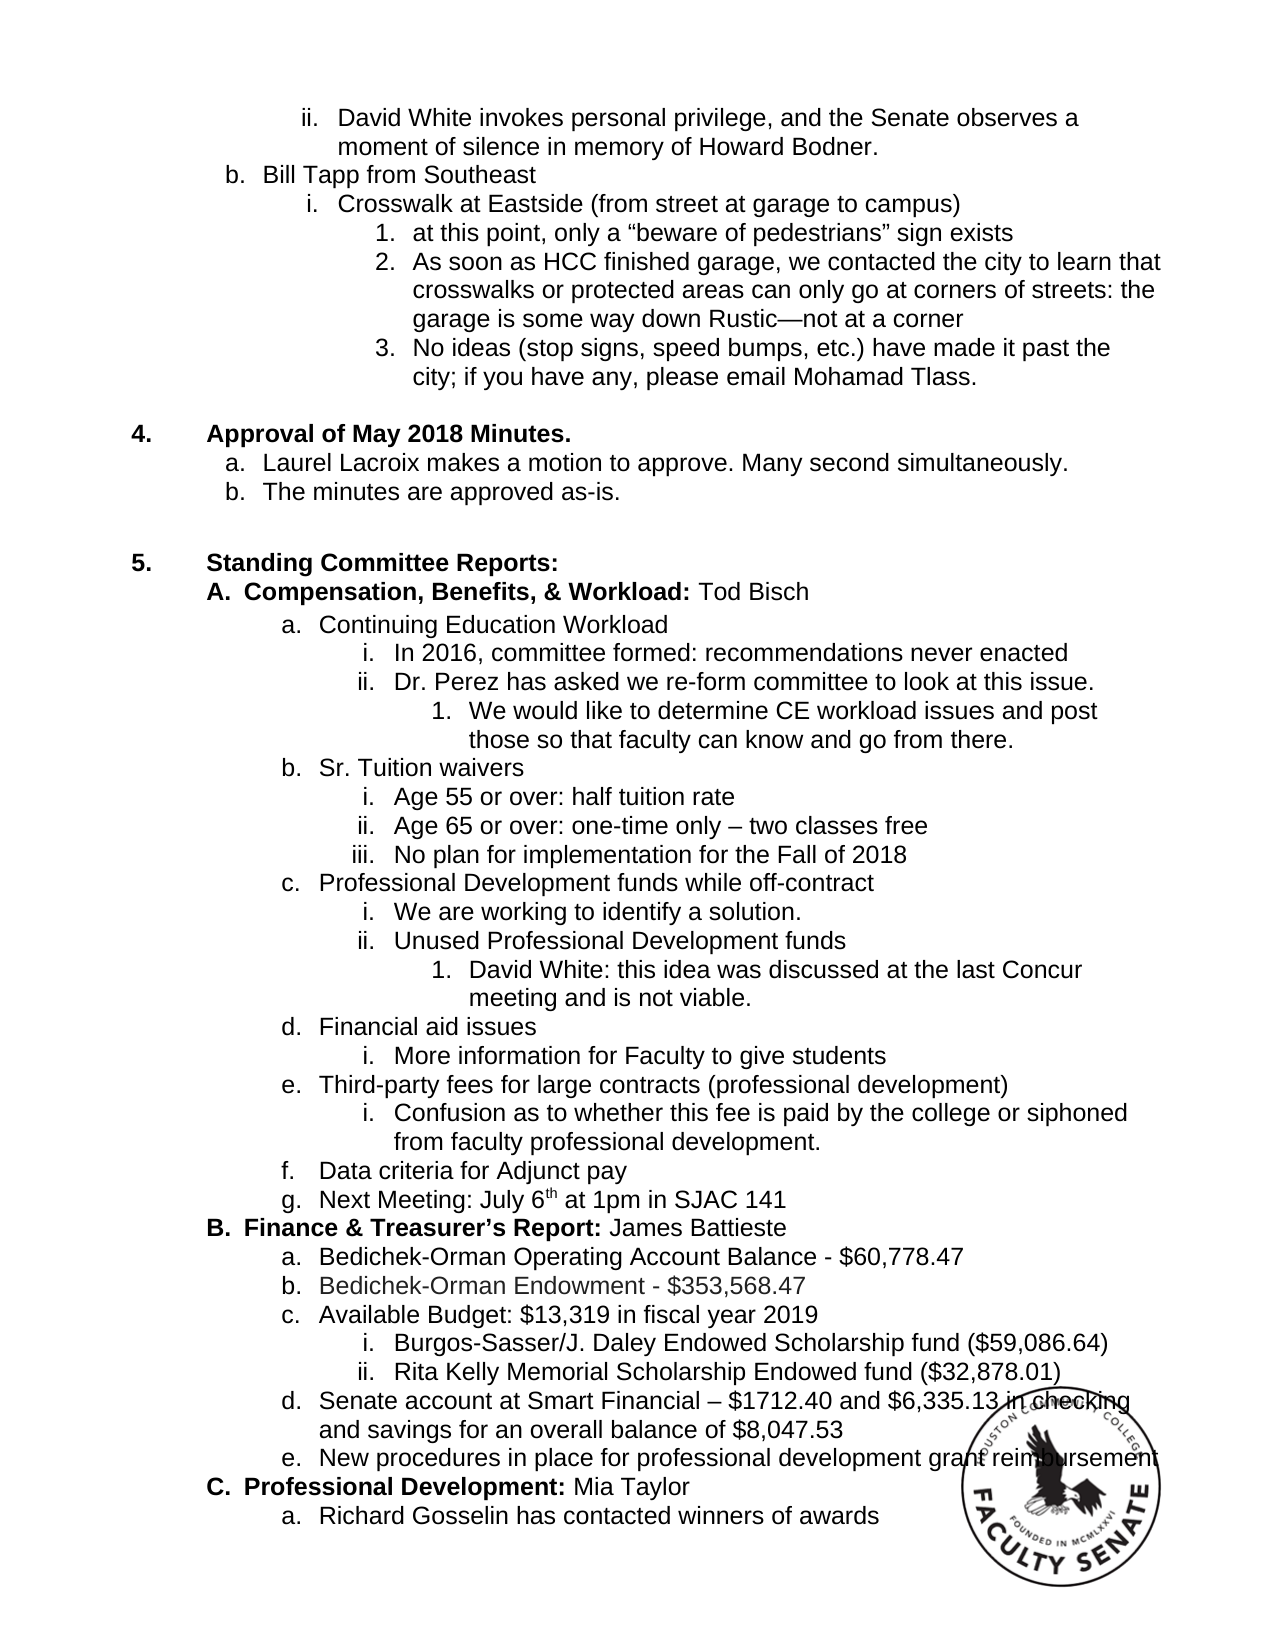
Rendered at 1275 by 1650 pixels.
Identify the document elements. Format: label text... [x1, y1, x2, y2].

list Next Meeting: July 6th at 1pm in SJAC 141 [281, 1185, 1162, 1213]
list Sr. Tuition waivers [281, 753, 1162, 782]
list at this point, only a “beware of pedestrians” sign exists [375, 218, 1162, 247]
list Bill Tapp from Southeast [225, 161, 1162, 189]
list We would like to determine CE workload issues and post those so that faculty can know and go from there. [431, 696, 1162, 753]
list Standing Committee Reports: [131, 548, 1162, 577]
list Financial aid issues [281, 1012, 1162, 1041]
list Burgos-Sasser/J. Daley Endowed Scholarship fund ($59,086.64) [375, 1328, 1162, 1357]
list Confusion as to whether this fee is paid by the college or siphoned from faculty professional development. [375, 1098, 1162, 1156]
list David White invokes personal privilege, and the Senate observes a moment of silence in memory of Howard Bodner. [319, 103, 1162, 161]
list Bedichek-Orman Operating Account Balance - $60,778.47 [281, 1242, 1162, 1271]
list In 2016, committee formed: recommendations never enacted [375, 638, 1162, 667]
list Available Budget: $13,319 in fiscal year 2019 [281, 1300, 1162, 1328]
list Dr. Perez has asked we re-form committee to look at this issue. [375, 667, 1162, 696]
list No plan for implementation for the Fall of 2018 [375, 840, 1162, 868]
list The minutes are approved as-is. [225, 477, 1162, 506]
list New procedures in place for professional development grant reimbursement [281, 1443, 1162, 1472]
list No ideas (stop signs, speed bumps, etc.) have made it past the city; if you have any, please email Mohamad Tlass. [375, 333, 1162, 391]
list David White: this idea was discussed at the last Concur meeting and is not viable. [431, 955, 1162, 1012]
list Third-party fees for large contracts (professional development) [281, 1070, 1162, 1098]
list Crosswalk at Eastside (from street at garage to campus) [319, 189, 1162, 218]
picture [961, 1530, 1162, 1588]
list Compensation, Benefits, & Workload: Tod Bisch [206, 577, 1162, 605]
list We are working to identify a solution. [375, 897, 1162, 926]
list Continuing Education Workload [281, 610, 1162, 638]
list Finance & Treasurer’s Report: James Battieste [206, 1213, 1162, 1242]
list Laurel Lacroix makes a motion to approve. Many second simultaneously. [225, 448, 1162, 477]
list Rita Kelly Memorial Scholarship Endowed fund ($32,878.01) [375, 1357, 1162, 1386]
list Richard Gosselin has contacted winners of awards [281, 1501, 1162, 1530]
list Approval of May 2018 Minutes. [131, 419, 1162, 448]
list Senate account at Smart Financial – $1712.40 and $6,335.13 in checking and savings for an overall balance of $8,047.53 [281, 1386, 1162, 1443]
list Age 55 or over: half tuition rate [375, 782, 1162, 811]
list Bedichek-Orman Endowment - $353,568.47 [281, 1271, 1162, 1300]
list Age 65 or over: one-time only – two classes free [375, 811, 1162, 840]
list More information for Faculty to give students [375, 1041, 1162, 1070]
list As soon as HCC finished garage, we contacted the city to learn that crosswalks or protected areas can only go at corners of streets: the garage is some way down Rustic—not at a corner [375, 247, 1162, 333]
list Unused Professional Development funds [375, 926, 1162, 955]
list Data criteria for Adjunct pay [281, 1156, 1162, 1185]
list Professional Development funds while off-contract [281, 868, 1162, 897]
list Professional Development: Mia Taylor [206, 1472, 1162, 1501]
